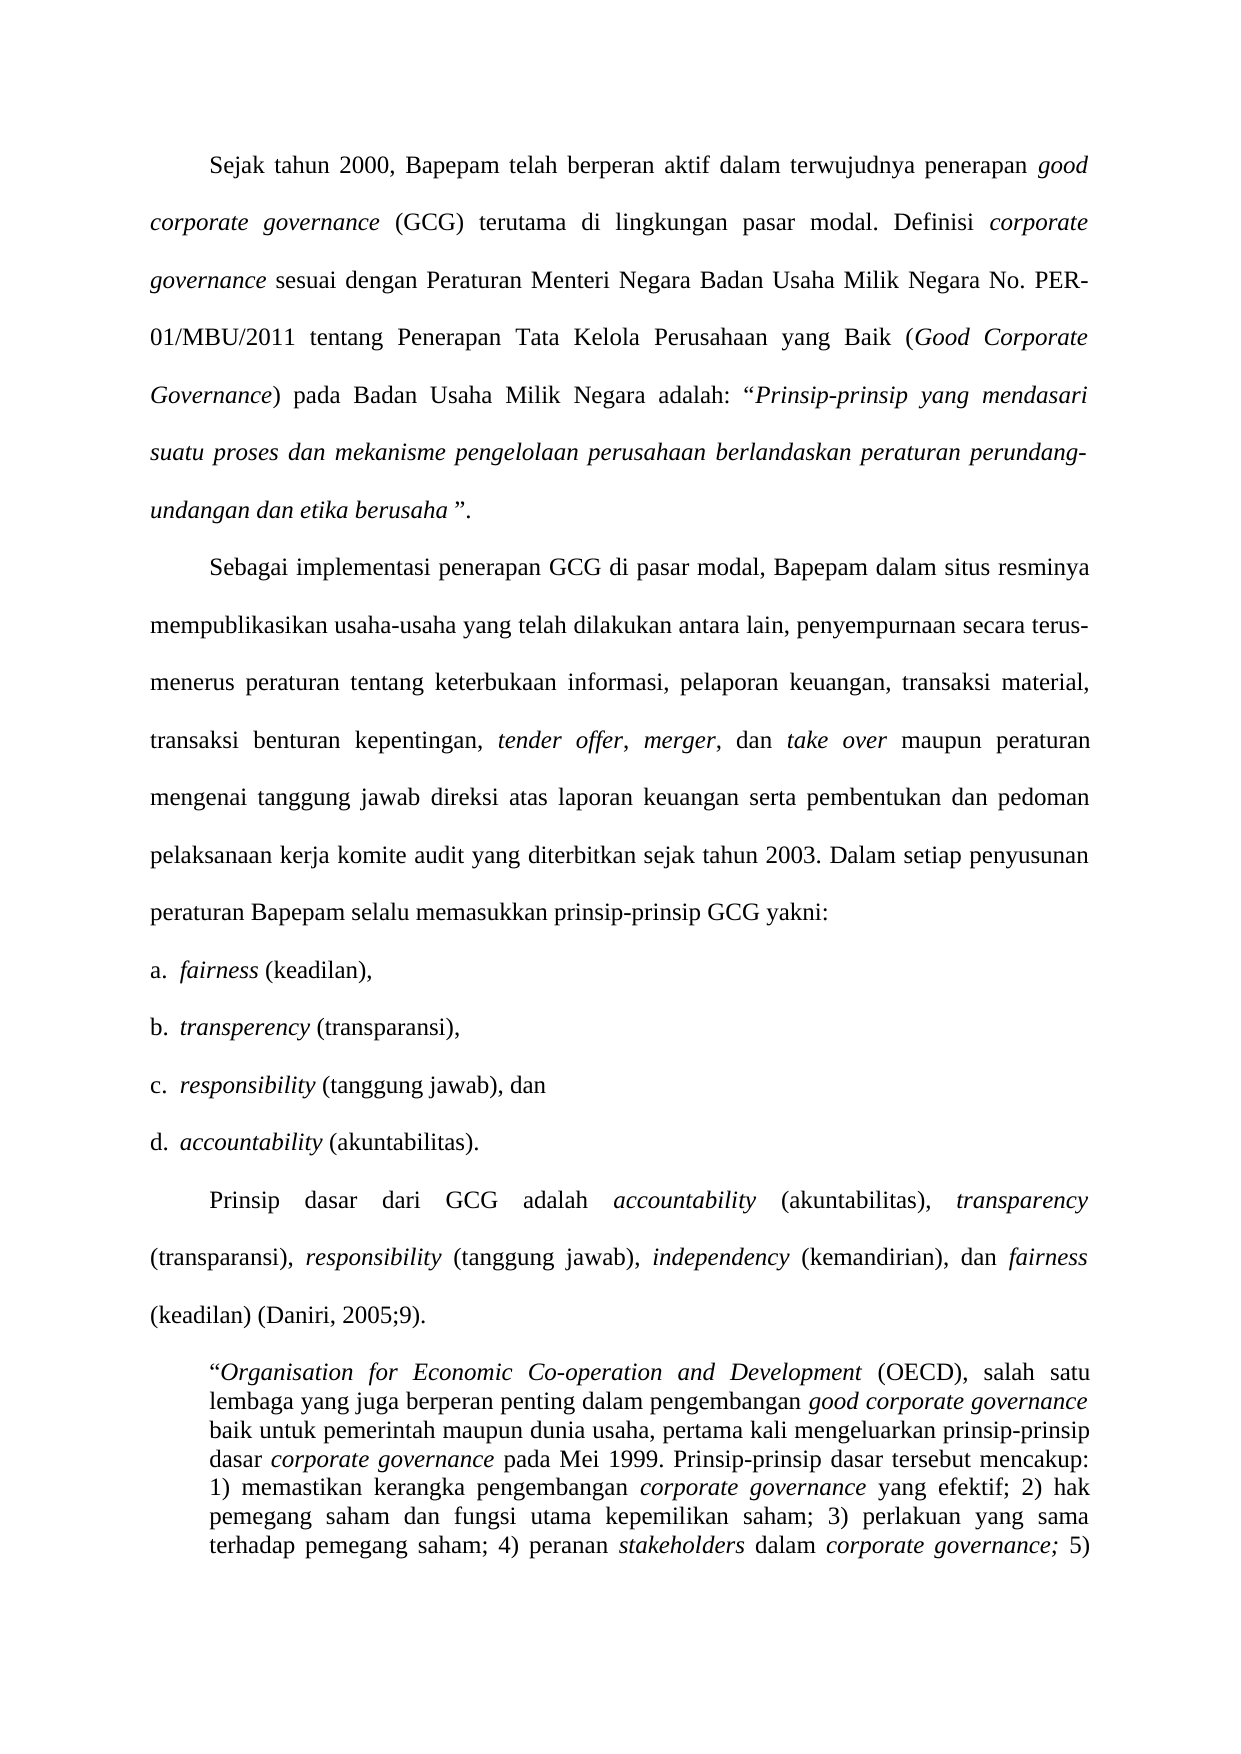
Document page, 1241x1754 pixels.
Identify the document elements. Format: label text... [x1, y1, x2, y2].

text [209, 1357, 1090, 1559]
list transperency (transparansi), [150, 1012, 1090, 1041]
list accountability (akuntabilitas). [150, 1127, 1090, 1156]
list Sebagai implementasi penerapan GCG di pasar modal, Bapepam dalam situs resminya mempublikasikan usaha-usaha yang telah dilakukan antara lain, penyempurnaan secara terus-menerus peraturan tentang keterbukaan informasi, pelaporan keuangan, transaksi material, transaksi benturan kepentingan, tender offer, merger, dan take over maupun peraturan mengenai tanggung jawab direksi atas laporan keuangan serta pembentukan dan pedoman pelaksanaan kerja komite audit yang diterbitkan sejak tahun 2003. Dalam setiap penyusunan peraturan Bapepam selalu memasukkan prinsip-prinsip GCG yakni: [150, 552, 1090, 926]
list fairness (keadilan), [150, 955, 1090, 984]
list Sejak tahun 2000, Bapepam telah berperan aktif dalam terwujudnya penerapan good corporate governance (GCG) terutama di lingkungan pasar modal. Definisi corporate governance sesuai dengan Peraturan Menteri Negara Badan Usaha Milik Negara No. PER-01/MBU/2011 tentang Penerapan Tata Kelola Perusahaan yang Baik (Good Corporate Governance) pada Badan Usaha Milik Negara adalah: “Prinsip-prinsip yang mendasari suatu proses dan mekanisme pengelolaan perusahaan berlandaskan peraturan perundang-undangan dan etika berusaha ”. [150, 150, 1090, 524]
list responsibility (tanggung jawab), dan [150, 1070, 1090, 1099]
text Prinsip dasar dari GCG adalah accountability (akuntabilitas), transparency (transparansi), responsibility (tanggung jawab), independency (kemandirian), dan fairness (keadilan) (Daniri, 2005;9). [150, 1185, 1090, 1329]
